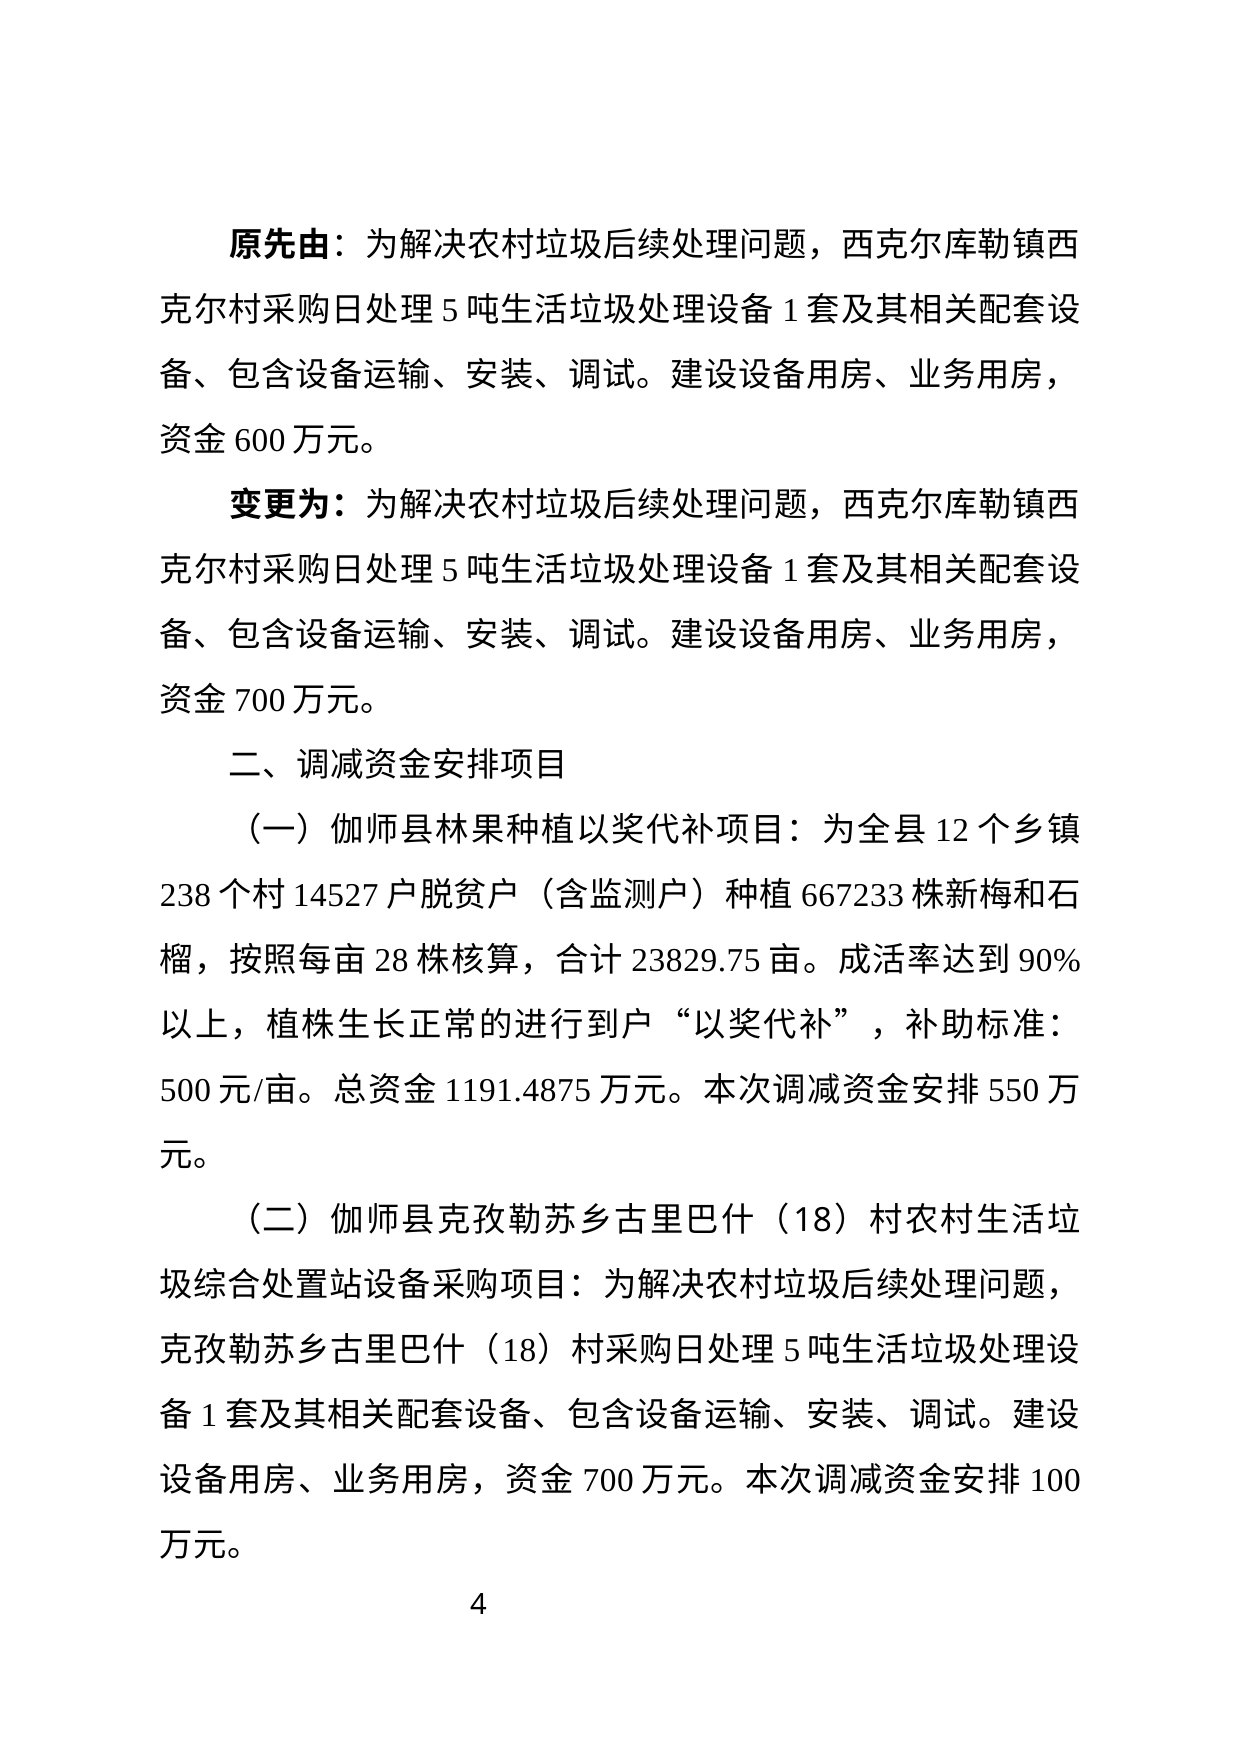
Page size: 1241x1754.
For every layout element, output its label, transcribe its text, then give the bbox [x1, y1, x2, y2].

subtitle 伽师县克孜勒苏乡古里巴什（18）村农村生活垃圾综合处置站设备采购项目：为解决农村垃圾后续处理问题，克孜勒苏乡古里巴什（18）村采购日处理5吨生活垃圾处理设备1套及其相关配套设备、包含设备运输、安装、调试。建设设备用房、业务用房，资金700万元。本次调减资金安排100万元。 [159, 1184, 1081, 1574]
list 原先由：为解决农村垃圾后续处理问题，西克尔库勒镇西克尔村采购日处理5吨生活垃圾处理设备1套及其相关配套设备、包含设备运输、安装、调试。建设设备用房、业务用房，资金600万元。 [159, 209, 1081, 469]
list 变更为：为解决农村垃圾后续处理问题，西克尔库勒镇西克尔村采购日处理5吨生活垃圾处理设备1套及其相关配套设备、包含设备运输、安装、调试。建设设备用房、业务用房，资金700万元。 [159, 469, 1081, 729]
subtitle 调减资金安排项目 [159, 729, 1081, 794]
subtitle 伽师县林果种植以奖代补项目：为全县12个乡镇238个村14527户脱贫户（含监测户）种植667233株新梅和石榴，按照每亩28株核算，合计23829.75亩。成活率达到90%以上，植株生长正常的进行到户“以奖代补”，补助标准：500元/亩。总资金1191.4875万元。本次调减资金安排550万元。 [159, 794, 1081, 1184]
